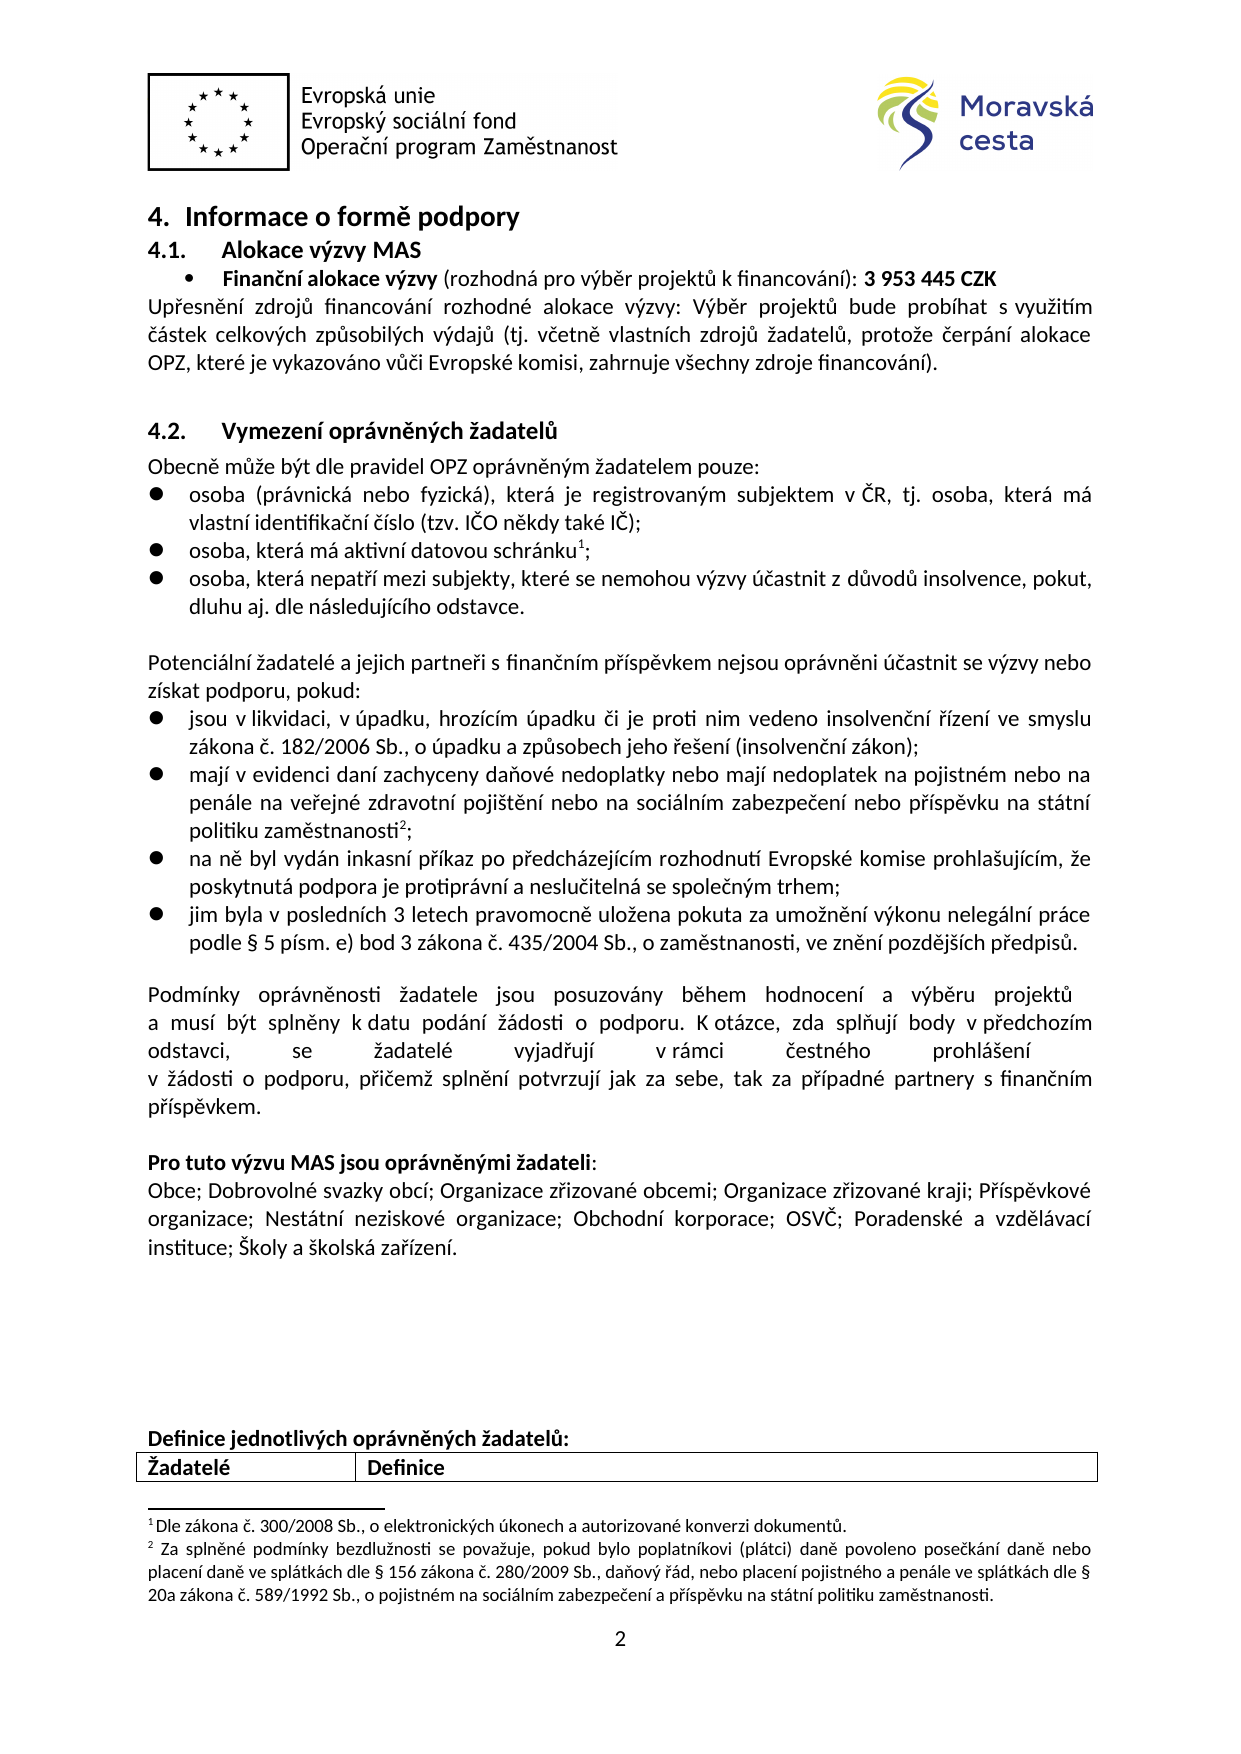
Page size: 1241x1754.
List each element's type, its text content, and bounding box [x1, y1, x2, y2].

picture [147, 73, 618, 171]
list osoba, která má aktivní datovou schránku; [148, 536, 1093, 564]
picture [877, 74, 1093, 171]
text Potenciální žadatelé a jejich partneři s finančním příspěvkem nejsou oprávněni účastnit se výzvy nebo získat podporu, pokud: [148, 648, 1093, 704]
list mají v evidenci daní zachyceny daňové nedoplatky nebo mají nedoplatek na pojistném nebo na penále na veřejné zdravotní pojištění nebo na sociálním zabezpečení nebo příspěvku na státní politiku zaměstnanosti; [148, 760, 1093, 844]
text Definice jednotlivých oprávněných žadatelů: [148, 1424, 1093, 1452]
text Pro tuto výzvu MAS jsou oprávněnými žadateli: [148, 1148, 1093, 1177]
list Alokace výzvy MAS [148, 234, 1093, 264]
list osoba, která nepatří mezi subjekty, které se nemohou výzvy účastnit z důvodů insolvence, pokut, dluhu aj. dle následujícího odstavce. [148, 564, 1093, 620]
list osoba (právnická nebo fyzická), která je registrovaným subjektem v ČR, tj. osoba, která má vlastní identifikační číslo (tzv. IČO někdy také IČ); [148, 480, 1093, 536]
list jsou v likvidaci, v úpadku, hrozícím úpadku či je proti nim vedeno insolvenční řízení ve smyslu zákona č. 182/2006 Sb., o úpadku a způsobech jeho řešení (insolvenční zákon); [148, 704, 1093, 760]
list Informace o formě podpory [148, 198, 1093, 234]
list jim byla v posledních 3 letech pravomocně uložena pokuta za umožnění výkonu nelegální práce podle § 5 písm. e) bod 3 zákona č. 435/2004 Sb., o zaměstnanosti, ve znění pozdějších předpisů. [148, 900, 1093, 956]
text Podmínky oprávněnosti žadatele jsou posuzovány během hodnocení a výběru projektů a musí být splněny k datu podání žádosti o podporu. K otázce, zda splňují body v předchozím odstavci, se žadatelé vyjadřují v rámci čestného prohlášení v žádosti o podporu, přičemž splnění potvrzují jak za sebe, tak za případné partnery s finančním příspěvkem. [148, 980, 1093, 1121]
list na ně byl vydán inkasní příkaz po předcházejícím rozhodnutí Evropské komise prohlašujícím, že poskytnutá podpora je protiprávní a neslučitelná se společným trhem; [148, 844, 1093, 900]
table_header Žadatelé [137, 1453, 355, 1481]
table_header Definice [356, 1453, 1097, 1481]
list Vymezení oprávněných žadatelů [148, 415, 1093, 446]
text Upřesnění zdrojů financování rozhodné alokace výzvy: Výběr projektů bude probíhat s využitím částek celkových způsobilých výdajů (tj. včetně vlastních zdrojů žadatelů, protože čerpání alokace OPZ, které je vykazováno vůči Evropské komisi, zahrnuje všechny zdroje financování). [148, 292, 1093, 376]
text Obce; Dobrovolné svazky obcí; Organizace zřizované obcemi; Organizace zřizované kraji; Příspěvkové organizace; Nestátní neziskové organizace; Obchodní korporace; OSVČ; Poradenské a vzdělávací instituce; Školy a školská zařízení. [148, 1177, 1093, 1261]
list Finanční alokace výzvy (rozhodná pro výběr projektů k financování): 3 953 445 CZK [185, 264, 1093, 292]
text Obecně může být dle pravidel OPZ oprávněným žadatelem pouze: [148, 452, 1093, 480]
